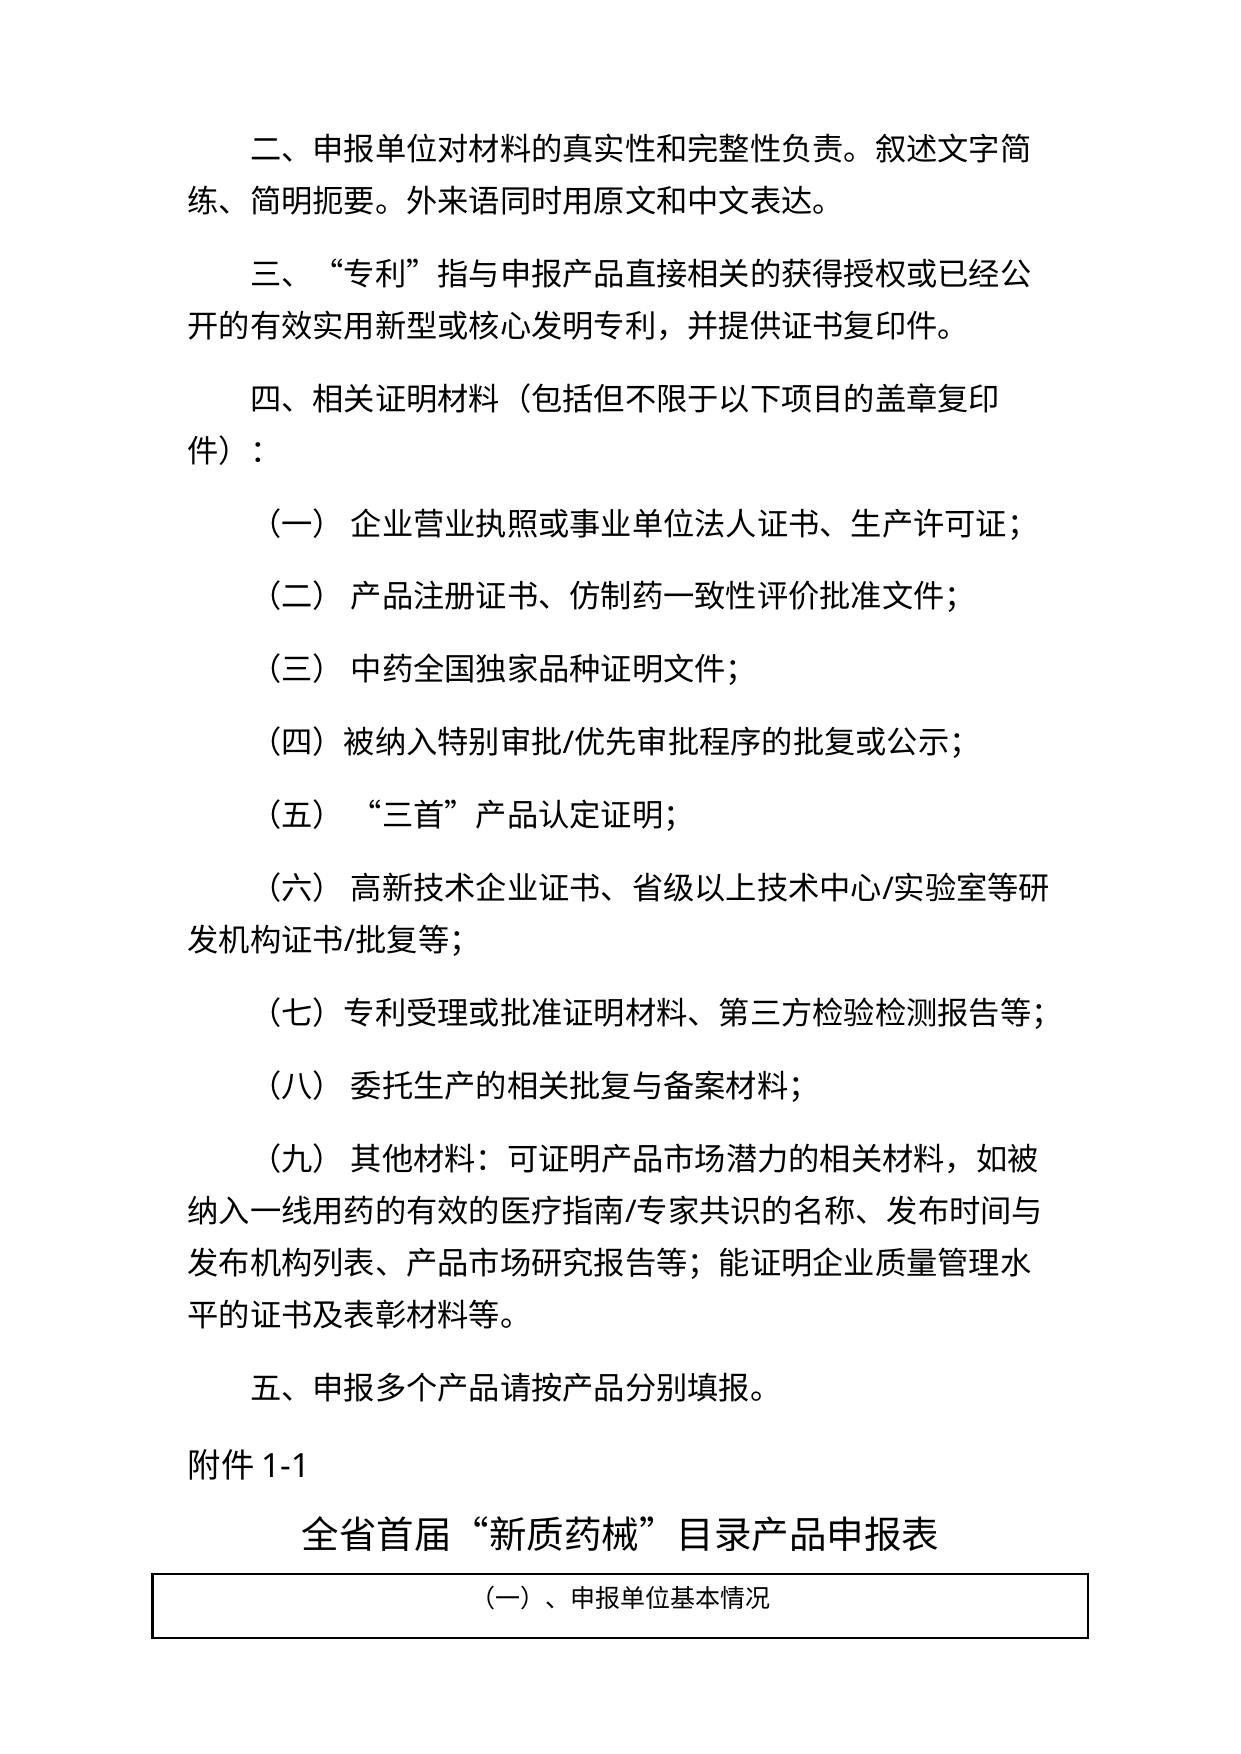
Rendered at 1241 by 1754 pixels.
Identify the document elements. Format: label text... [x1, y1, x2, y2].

text （二） 产品注册证书、仿制药一致性评价批准文件； [187, 566, 1053, 618]
text （一） 企业营业执照或事业单位法人证书、生产许可证； [187, 493, 1053, 545]
text （四）被纳入特别审批/优先审批程序的批复或公示； [187, 712, 1053, 764]
text 四、相关证明材料（包括但不限于以下项目的盖章复印件）： [187, 368, 1053, 472]
text 二、申报单位对材料的真实性和完整性负责。叙述文字简练、简明扼要。外来语同时用原文和中文表达。 [187, 118, 1053, 222]
text （八） 委托生产的相关批复与备案材料； [187, 1056, 1053, 1108]
text （六） 高新技术企业证书、省级以上技术中心/实验室等研发机构证书/批复等； [187, 858, 1053, 962]
table_header （一）、申报单位基本情况 [154, 1575, 1087, 1637]
text （五） “三首”产品认定证明； [187, 785, 1053, 837]
text （三） 中药全国独家品种证明文件； [187, 639, 1053, 691]
text （九） 其他材料：可证明产品市场潜力的相关材料，如被纳入一线用药的有效的医疗指南/专家共识的名称、发布时间与发布机构列表、产品市场研究报告等；能证明企业质量管理水平的证书及表彰材料等。 [187, 1129, 1053, 1337]
text 三、“专利”指与申报产品直接相关的获得授权或已经公开的有效实用新型或核心发明专利，并提供证书复印件。 [187, 243, 1053, 347]
text 附件1-1 [187, 1431, 1053, 1489]
text 五、申报多个产品请按产品分别填报。 [187, 1358, 1053, 1410]
text （七）专利受理或批准证明材料、第三方检验检测报告等； [187, 983, 1053, 1035]
text 全省首届“新质药械”目录产品申报表 [187, 1502, 1053, 1560]
